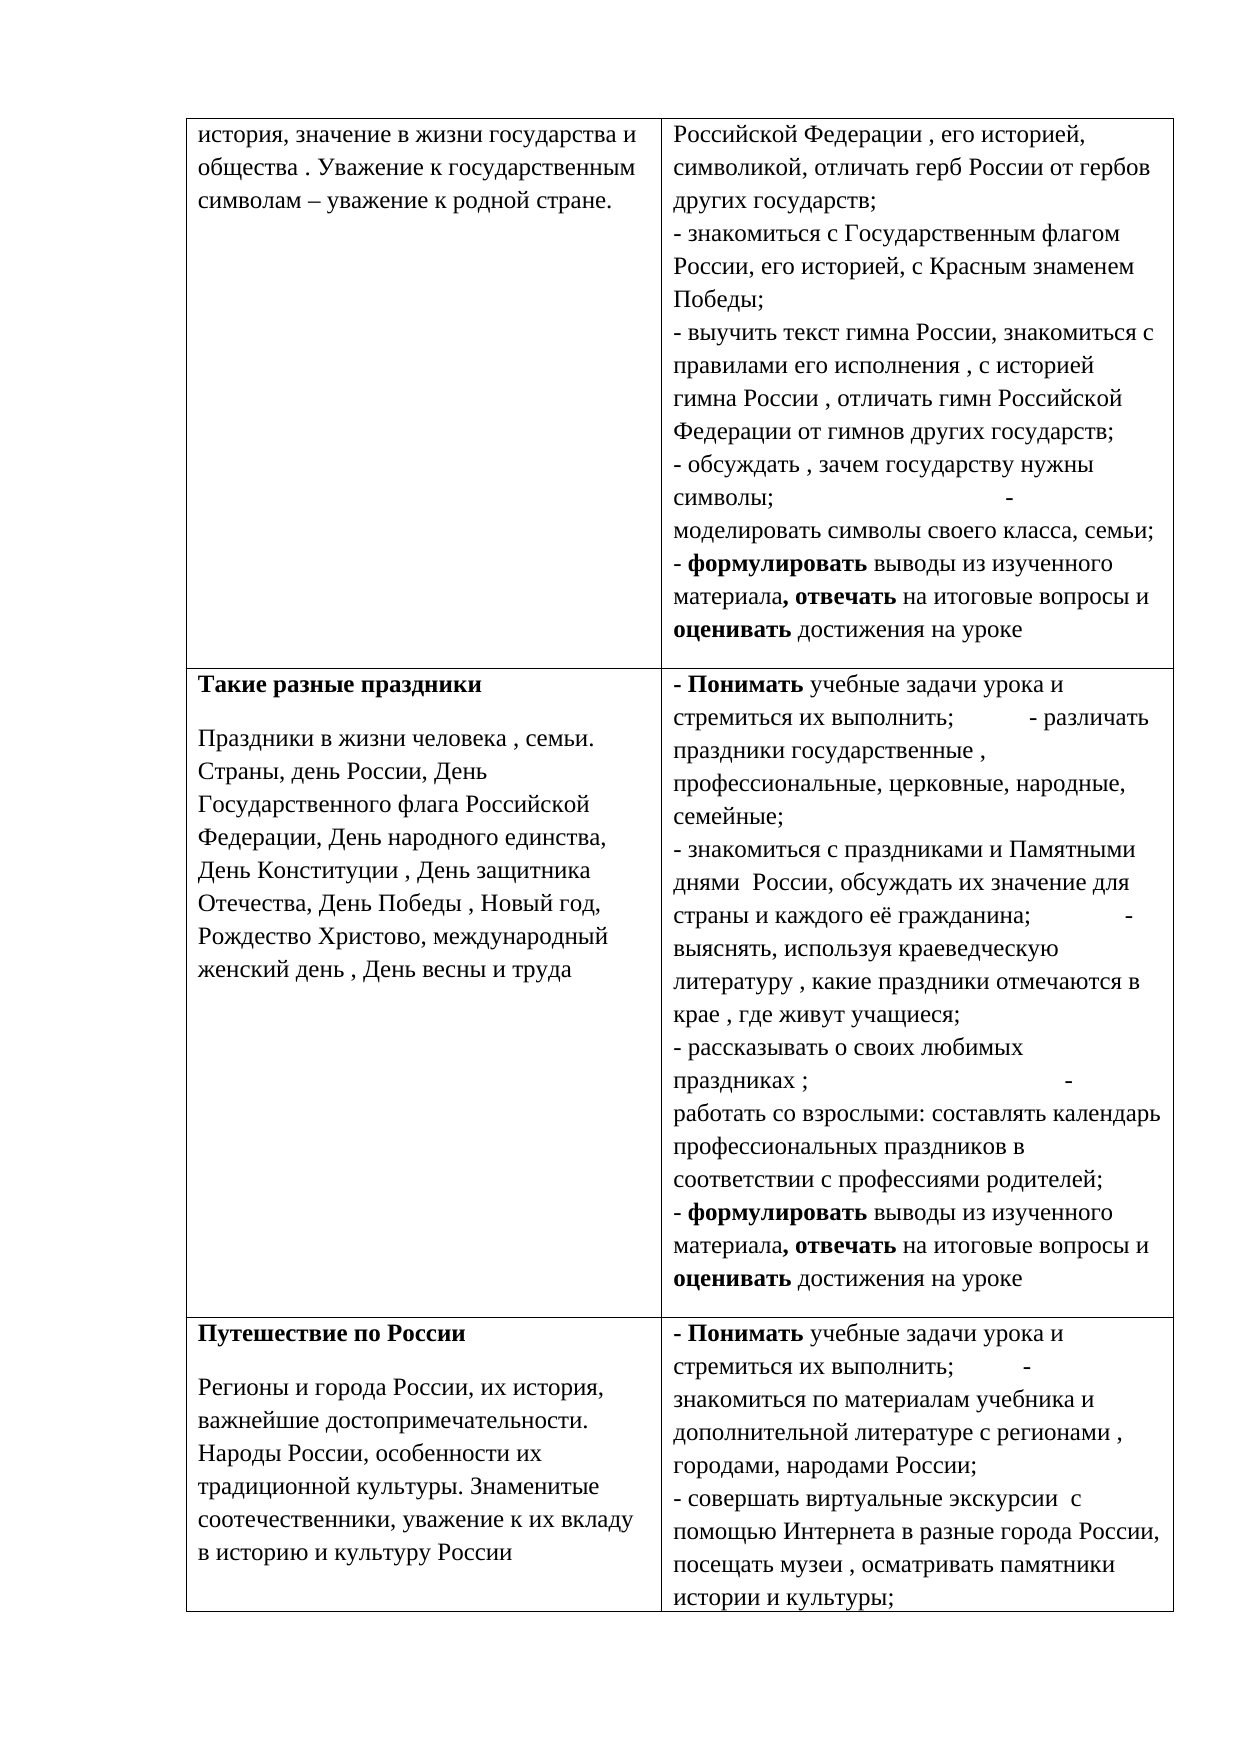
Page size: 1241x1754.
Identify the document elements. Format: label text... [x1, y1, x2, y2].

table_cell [662, 1318, 1173, 1611]
table_cell - Понимать учебные задачи урока и стремиться их выполнить; - различать праздники государственные , профессиональные, церковные, народные, семейные; - знакомиться с праздниками и Памятными днями России, обсуждать их значение для страны и каждого её гражданина; - выяснять, используя краеведческую литературу , какие праздники отмечаются в крае , где живут учащиеся; - рассказывать о своих любимых праздниках ; - работать со взрослыми: составлять календарь профессиональных праздников в соответствии с профессиями родителей; - формулировать выводы из изученного материала, отвечать на итоговые вопросы и оценивать достижения на уроке [662, 669, 1173, 1317]
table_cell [187, 119, 661, 668]
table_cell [187, 1318, 661, 1611]
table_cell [662, 119, 1173, 668]
table_cell Такие разные праздники Праздники в жизни человека , семьи. Страны, день России, День Государственного флага Российской Федерации, День народного единства, День Конституции , День защитника Отечества, День Победы , Новый год, Рождество Христово, международный женский день , День весны и труда [187, 669, 661, 1317]
